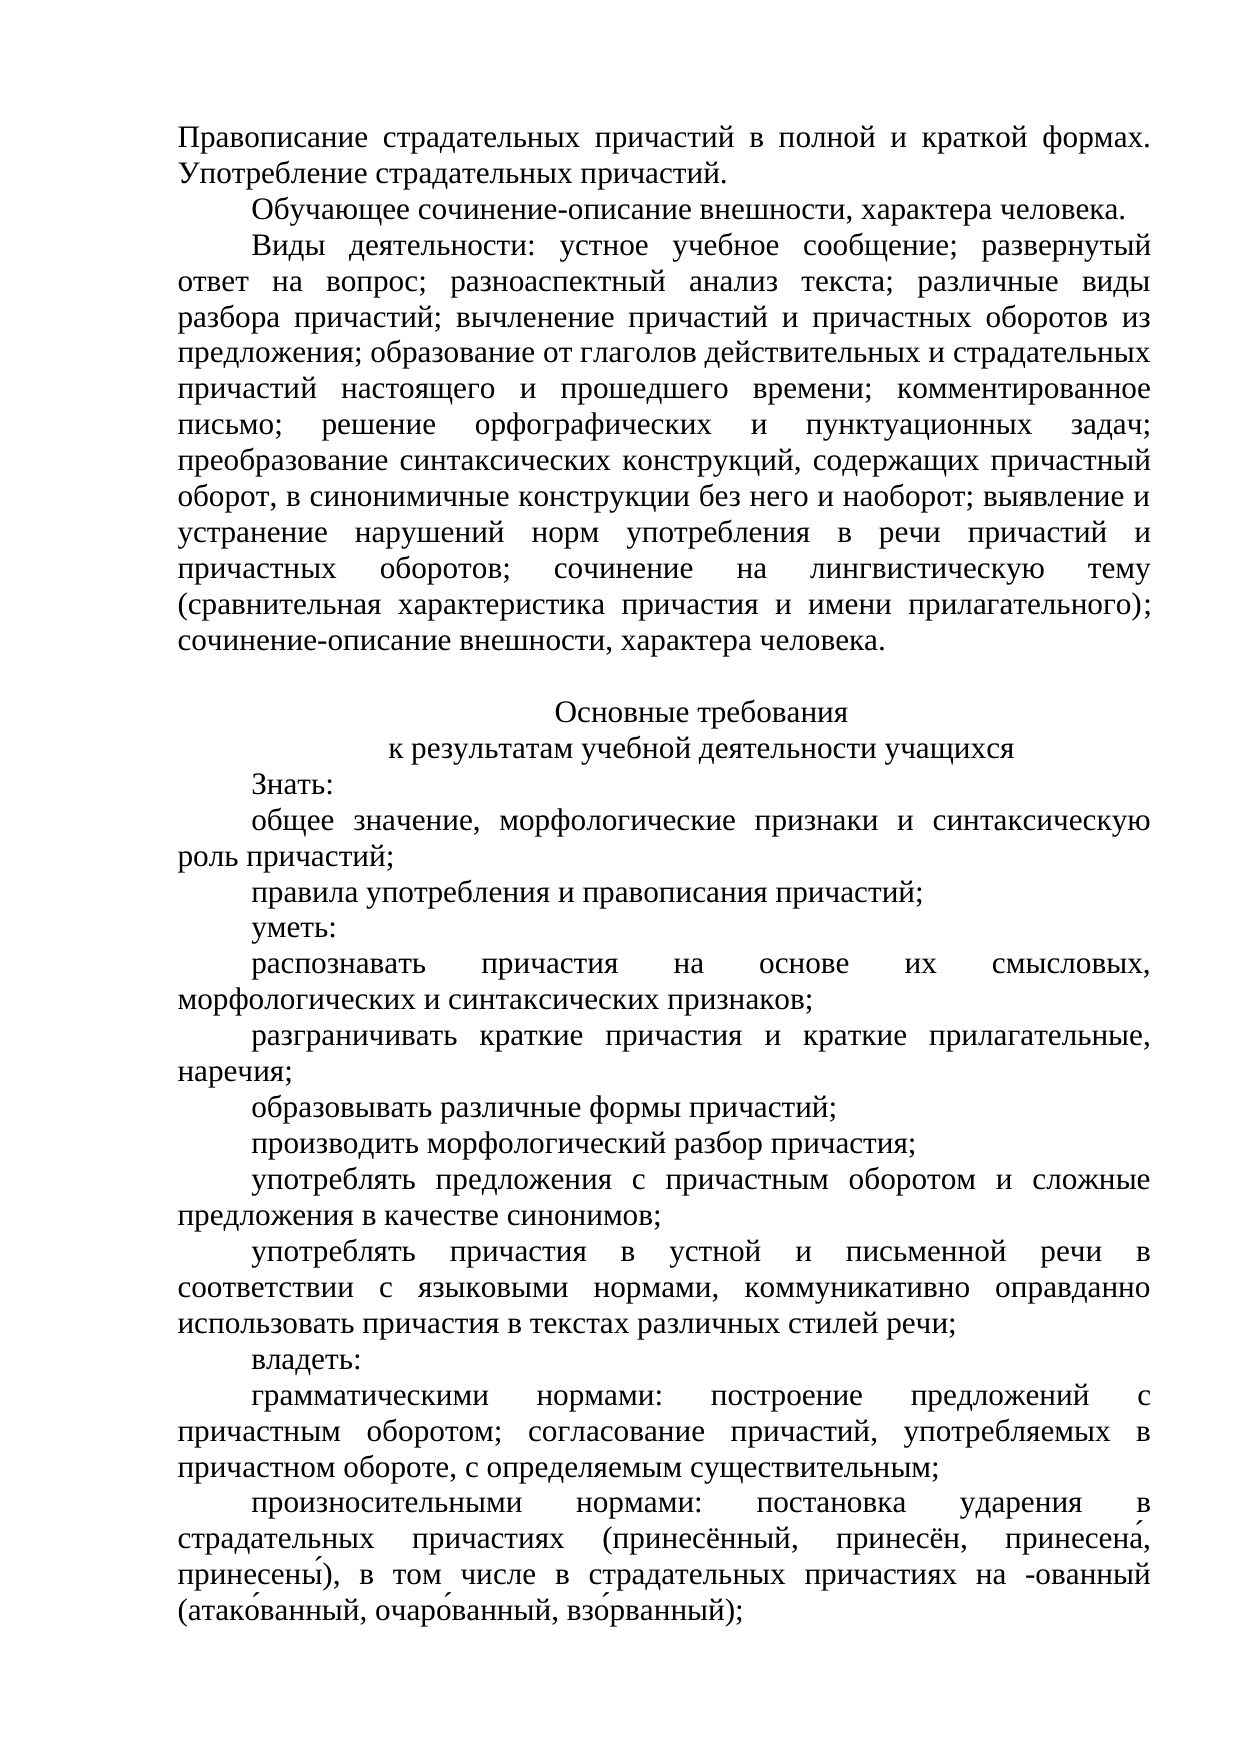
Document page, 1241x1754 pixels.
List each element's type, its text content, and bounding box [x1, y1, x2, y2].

text грамматическими нормами: построение предложений с причастным оборотом; согласование причастий, употребляемых в причастном обороте, с определяемым существительным; [177, 1376, 1152, 1484]
text владеть: [177, 1340, 1152, 1376]
text производить морфологический разбор причастия; [177, 1124, 1152, 1160]
text Знать: [177, 765, 1152, 801]
text употреблять предложения с причастным оборотом и сложные предложения в качестве синонимов; [177, 1160, 1152, 1232]
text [177, 118, 1152, 190]
text Виды деятельности: устное учебное сообщение; развернутый ответ на вопрос; разноаспектный анализ текста; различные виды разбора причастий; вычленение причастий и причастных оборотов из предложения; образование от глаголов действительных и страдательных причастий настоящего и прошедшего времени; комментированное письмо; решение орфографических и пунктуационных задач; преобразование синтаксических конструкций, содержащих причастный оборот, в синонимичные конструкции без него и наоборот; выявление и устранение нарушений норм употребления в речи причастий и причастных оборотов; сочинение на лингвистическую тему (сравнительная характеристика причастия и имени прилагательного); сочинение-описание внешности, характера человека. [177, 226, 1152, 657]
text Основные требования [177, 693, 1152, 729]
text уметь: [177, 909, 1152, 945]
text к результатам учебной деятельности учащихся [177, 729, 1152, 765]
text Обучающее сочинение-описание внешности, характера человека. [177, 190, 1152, 226]
text употреблять причастия в устной и письменной речи в соответствии с языковыми нормами, коммуникативно оправданно использовать причастия в текстах различных стилей речи; [177, 1232, 1152, 1340]
text произносительными нормами: постановка ударения в страдательных причастиях (принесённый, принесён, принесена́, принесены́), в том числе в страдательных причастиях на -ованный (атако́ванный, очаро́ванный, взо́рванный); [177, 1484, 1152, 1627]
text разграничивать краткие причастия и краткие прилагательные, наречия; [177, 1017, 1152, 1088]
text образовывать различные формы причастий; [177, 1088, 1152, 1124]
text правила употребления и правописания причастий; [177, 873, 1152, 909]
text общее значение, морфологические признаки и синтаксическую роль причастий; [177, 801, 1152, 873]
text распознавать причастия на основе их смысловых, морфологических и синтаксических признаков; [177, 945, 1152, 1017]
